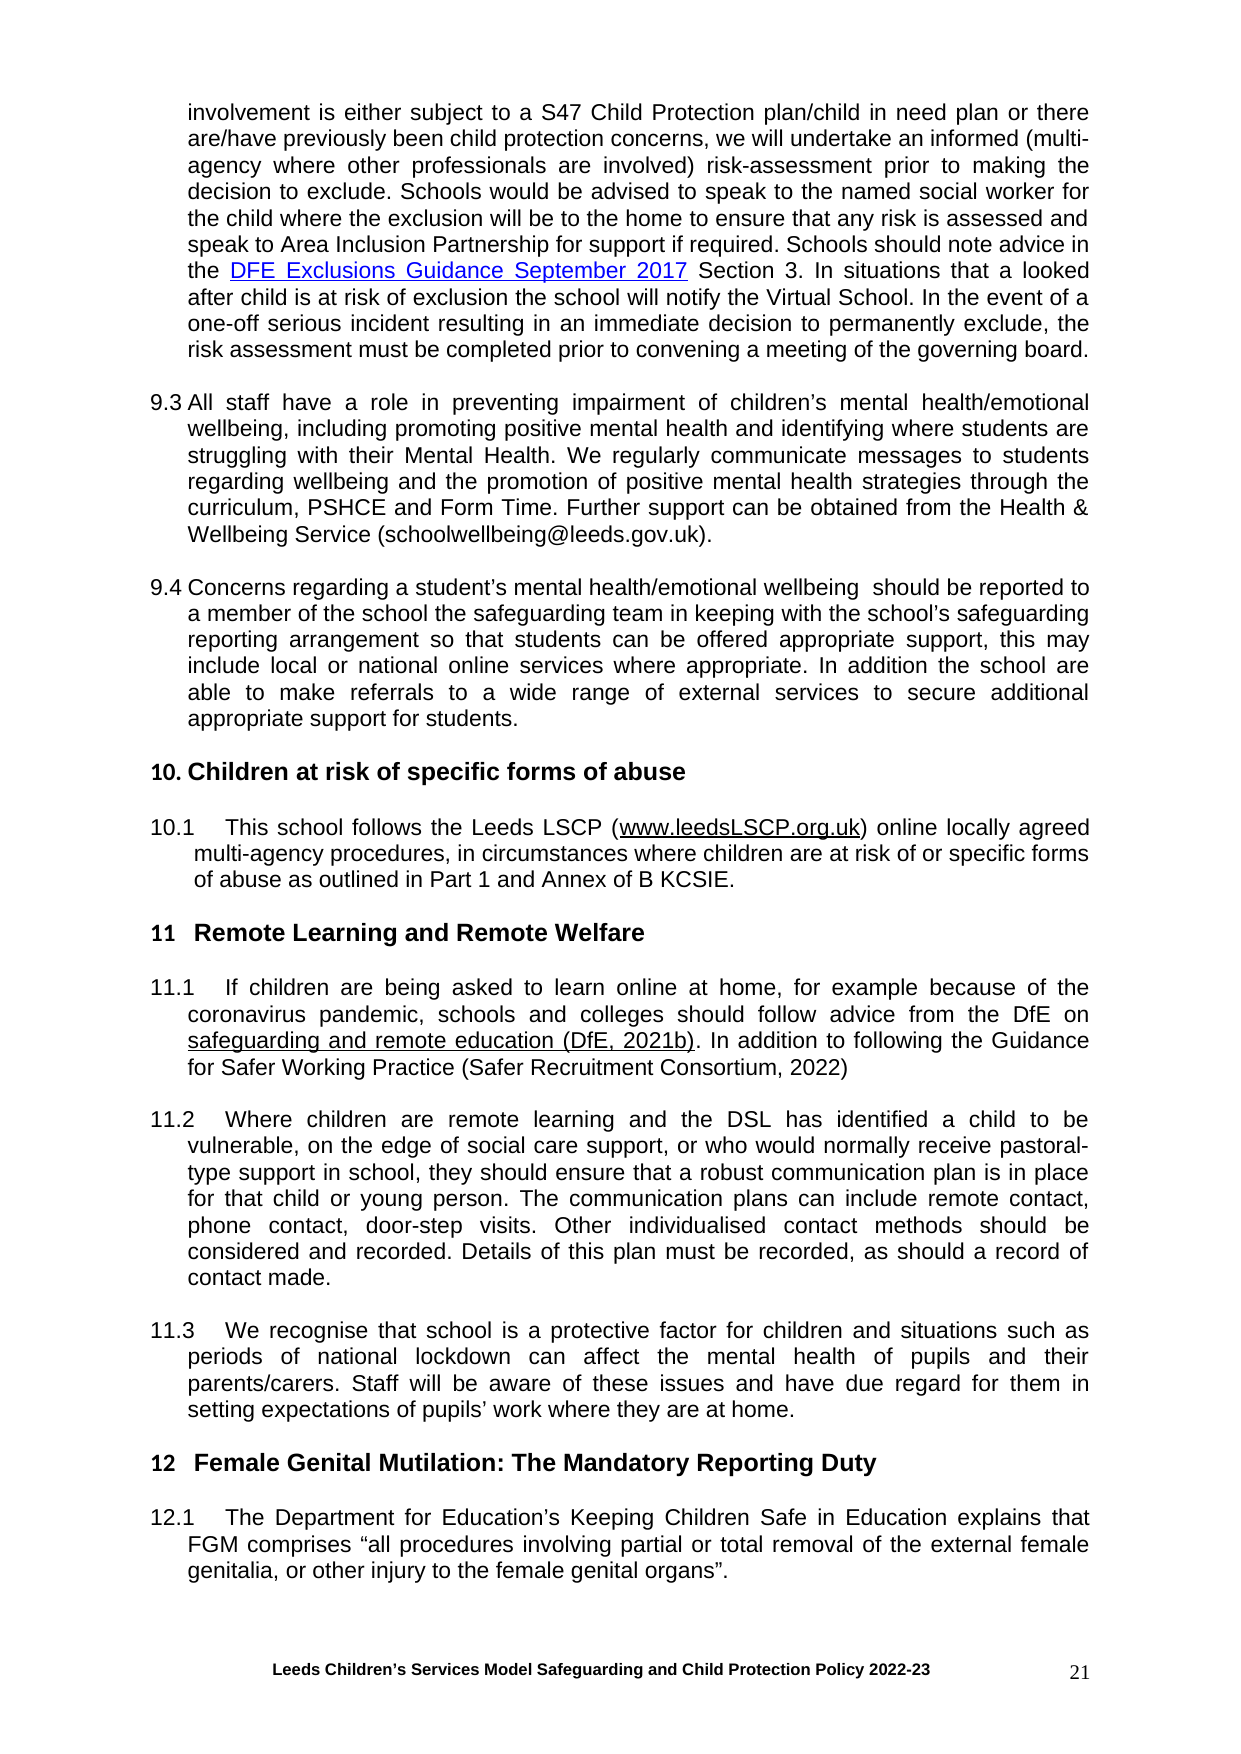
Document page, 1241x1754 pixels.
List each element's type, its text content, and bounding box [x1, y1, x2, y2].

list We recognise that school is a protective factor for children and situations such as periods of national lockdown can affect the mental health of pupils and their parents/carers. Staff will be aware of these issues and have due regard for them in setting expectations of pupils’ work where they are at home. [150, 1317, 1090, 1422]
list If children are being asked to learn online at home, for example because of the coronavirus pandemic, schools and colleges should follow advice from the DfE on safeguarding and remote education (DfE, 2021b). In addition to following the Guidance for Safer Working Practice (Safer Recruitment Consortium, 2022) [150, 974, 1090, 1080]
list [150, 99, 1090, 363]
list Concerns regarding a student’s mental health/emotional wellbeing should be reported to a member of the school the safeguarding team in keeping with the school’s safeguarding reporting arrangement so that students can be offered appropriate support, this may include local or national online services where appropriate. In addition the school are able to make referrals to a wide range of external services to secure additional appropriate support for students. [150, 573, 1090, 732]
list The Department for Education’s Keeping Children Safe in Education explains that FGM comprises “all procedures involving partial or total removal of the external female genitalia, or other injury to the female genital organs”. [150, 1504, 1090, 1583]
list This school follows the Leeds LSCP (www.leedsLSCP.org.uk) online locally agreed multi-agency procedures, in circumstances where children are at risk of or specific forms of abuse as outlined in Part 1 and Annex of B KCSIE. [150, 813, 1090, 892]
list Where children are remote learning and the DSL has identified a child to be vulnerable, on the edge of social care support, or who would normally receive pastoral-type support in school, they should ensure that a robust communication plan is in place for that child or young person. The communication plans can include remote contact, phone contact, door-step visits. Other individualised contact methods should be considered and recorded. Details of this plan must be recorded, as should a record of contact made. [150, 1106, 1090, 1291]
list All staff have a role in preventing impairment of children’s mental health/emotional wellbeing, including promoting positive mental health and identifying where students are struggling with their Mental Health. We regularly communicate messages to students regarding wellbeing and the promotion of positive mental health strategies through the curriculum, PSHCE and Form Time. Further support can be obtained from the Health & Wellbeing Service (schoolwellbeing@leeds.gov.uk). [150, 389, 1090, 547]
subtitle Remote Learning and Remote Welfare [150, 917, 1090, 948]
subtitle Children at risk of specific forms of abuse [150, 757, 1090, 787]
subtitle Female Genital Mutilation: The Mandatory Reporting Duty [150, 1447, 1090, 1478]
